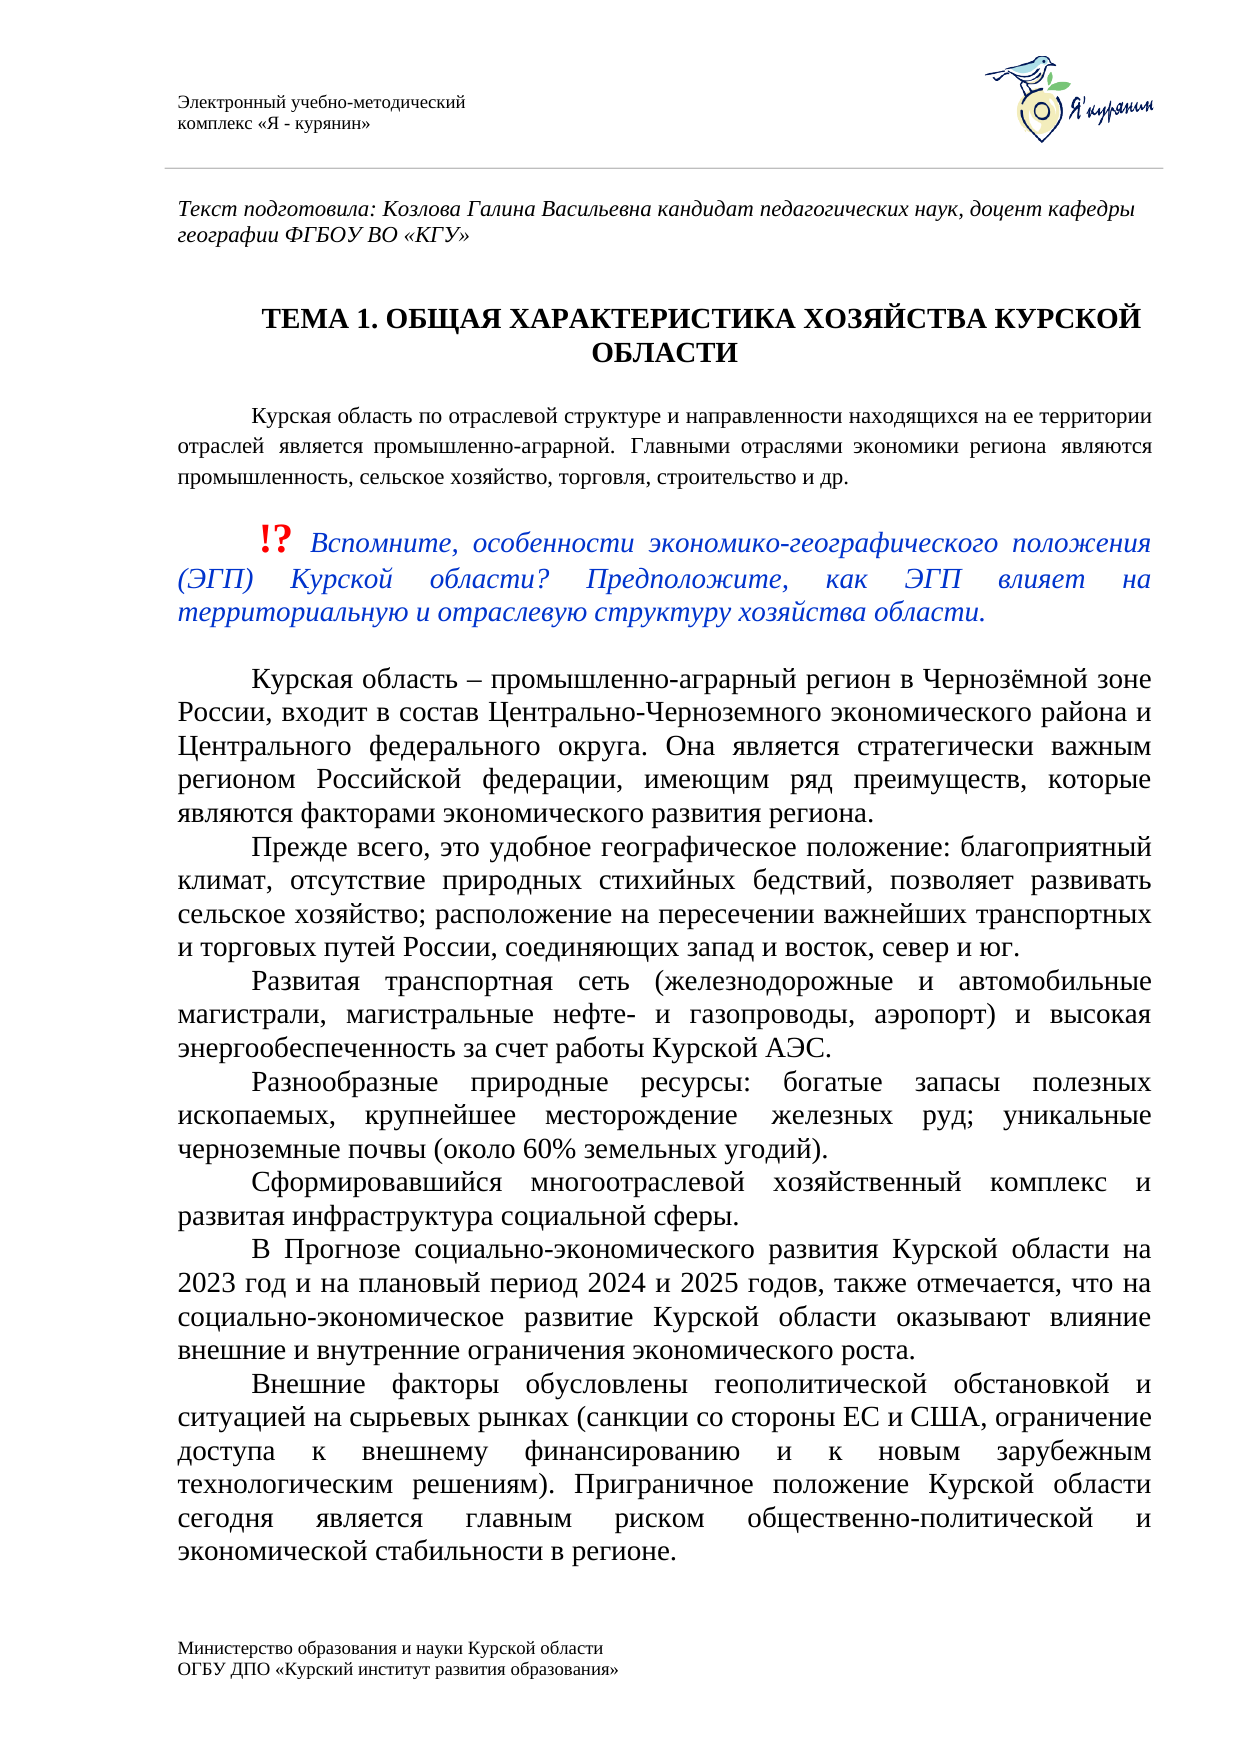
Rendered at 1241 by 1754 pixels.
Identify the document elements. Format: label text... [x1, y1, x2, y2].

text В Прогнозе социально-экономического развития Курской области на 2023 год и на плановый период 2024 и 2025 годов, также отмечается, что на социально-экономическое развитие Курской области оказывают влияние внешние и внутренние ограничения экономического роста. [177, 1232, 1152, 1366]
picture [984, 56, 1154, 143]
text ОБЛАСТИ [166, 336, 1163, 369]
text Развитая транспортная сеть (железнодорожные и автомобильные магистрали, магистральные нефте- и газопроводы, аэропорт) и высокая энергообеспеченность за счет работы Курской АЭС. [177, 963, 1152, 1064]
text Внешние факторы обусловлены геополитической обстановкой и ситуацией на сырьевых рынках (санкции со стороны ЕС и США, ограничение доступа к внешнему финансированию и к новым зарубежным технологическим решениям). Приграничное положение Курской области сегодня является главным риском общественно-политической и экономической стабильности в регионе. [177, 1366, 1152, 1567]
text Разнообразные природные ресурсы: богатые запасы полезных ископаемых, крупнейшее месторождение железных руд; уникальные черноземные почвы (около 60% земельных угодий). [177, 1064, 1152, 1164]
text Курская область – промышленно-аграрный регион в Чернозёмной зоне России, входит в состав Центрально-Черноземного экономического района и Центрального федерального округа. Она является стратегически важным регионом Российской федерации, имеющим ряд преимуществ, которые являются факторами экономического развития региона. [177, 661, 1152, 829]
text Курская область по отраслевой структуре и направленности находящихся на ее территории отраслей является промышленно-аграрной. Главными отраслями экономики региона являются промышленность, сельское хозяйство, торговля, строительство и др. [177, 402, 1152, 489]
text !? Вспомните, особенности экономико-географического положения (ЭГП) Курской области? Предположите, как ЭГП влияет на территориальную и отраслевую структуру хозяйства области. [177, 515, 1152, 627]
text Сформировавшийся многоотраслевой хозяйственный комплекс и развитая инфраструктура социальной сферы. [177, 1164, 1152, 1232]
text Текст подготовила: Козлова Галина Васильевна кандидат педагогических наук, доцент кафедры географии ФГБОУ ВО «КГУ» [177, 194, 1163, 247]
text ТЕМА 1. ОБЩАЯ ХАРАКТЕРИСТИКА ХОЗЯЙСТВА КУРСКОЙ [239, 302, 1163, 336]
text Прежде всего, это удобное географическое положение: благоприятный климат, отсутствие природных стихийных бедствий, позволяет развивать сельское хозяйство; расположение на пересечении важнейших транспортных и торговых путей России, соединяющих запад и восток, север и юг. [177, 829, 1152, 963]
